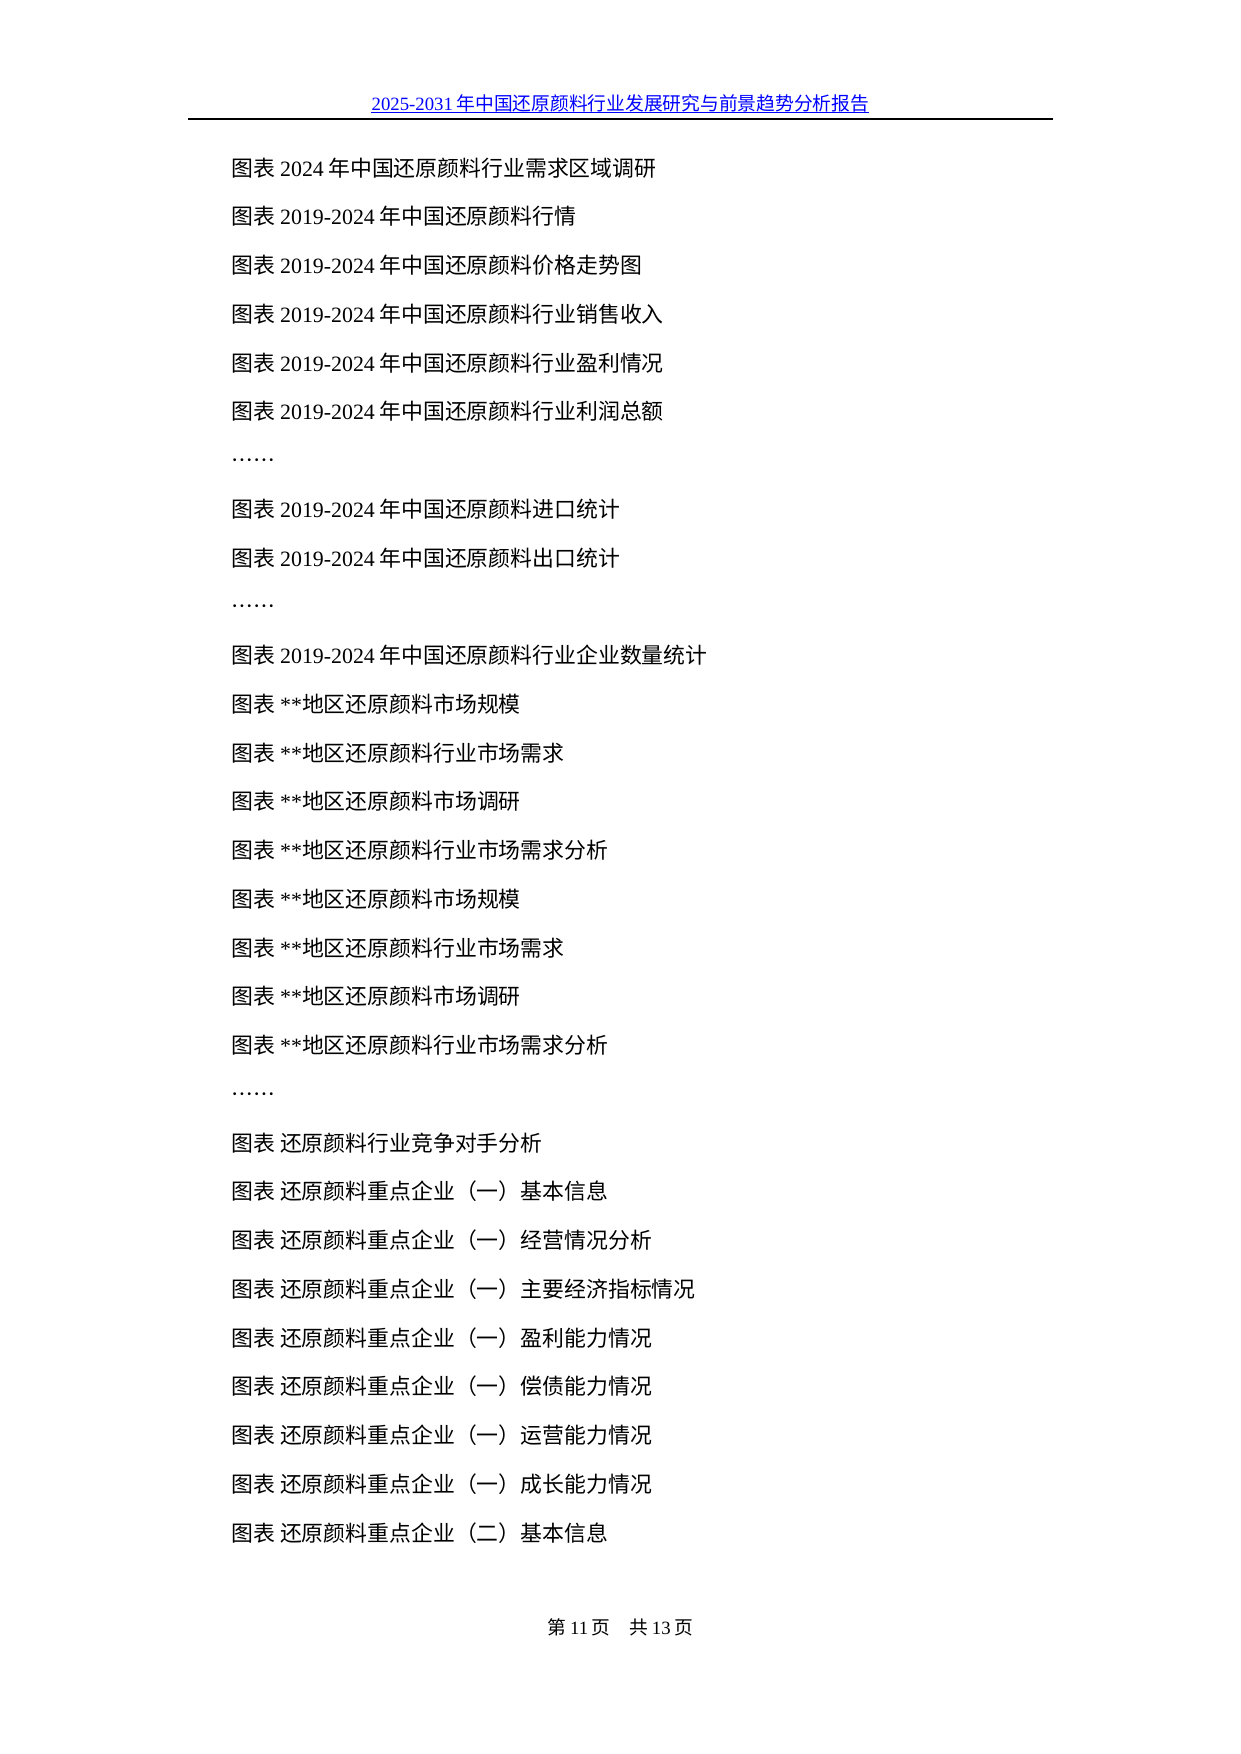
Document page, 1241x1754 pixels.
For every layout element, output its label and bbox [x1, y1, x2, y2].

text [187, 150, 1053, 1548]
